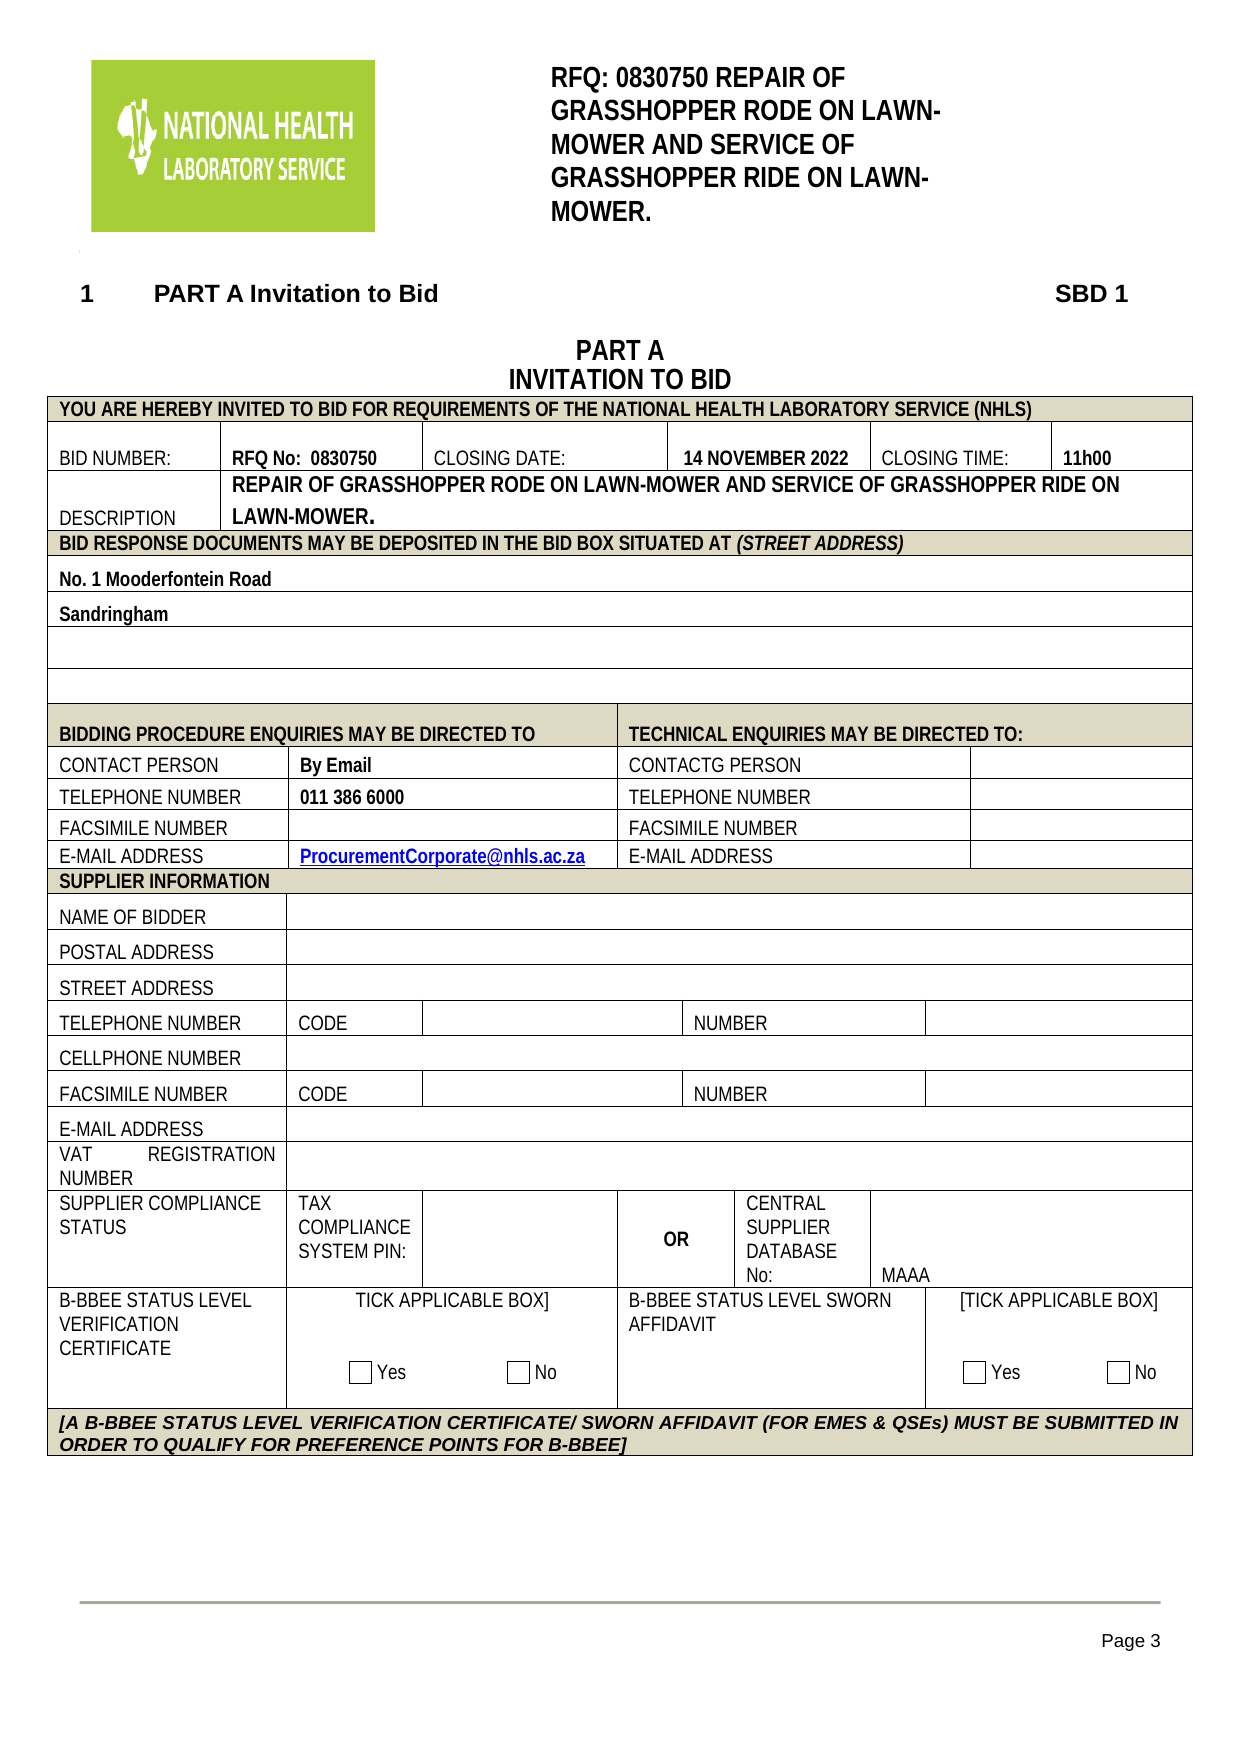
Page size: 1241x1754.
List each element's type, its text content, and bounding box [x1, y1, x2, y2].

table_cell MAAA [871, 1191, 1192, 1287]
table_cell E-MAIL ADDRESS [618, 841, 970, 868]
table_cell [287, 1107, 1192, 1141]
table_cell BID RESPONSE DOCUMENTS MAY BE DEPOSITED IN THE BID BOX SITUATED AT (STREET ADDRESS) [48, 531, 1192, 555]
table_cell TAX COMPLIANCE SYSTEM PIN: [287, 1191, 422, 1287]
table_cell DESCRIPTION [48, 471, 220, 530]
table_cell [423, 1191, 617, 1287]
table_cell CODE [287, 1071, 422, 1106]
table_cell ProcurementCorporate@nhls.ac.za [289, 841, 617, 868]
table_cell TICK APPLICABLE BOX] Yes No [287, 1288, 617, 1408]
table_cell [423, 1001, 682, 1035]
table_cell E-MAIL ADDRESS [48, 1107, 286, 1141]
table_cell [287, 930, 1192, 964]
table_cell TELEPHONE NUMBER [48, 1001, 286, 1035]
table_cell REPAIR OF GRASSHOPPER RODE ON LAWN-MOWER AND SERVICE OF GRASSHOPPER RIDE ON LAWN-MOWER. [221, 471, 1192, 530]
table_cell [287, 1036, 1192, 1070]
table_cell B-BBEE STATUS LEVEL SWORN AFFIDAVIT [618, 1288, 925, 1408]
table_cell No. 1 Mooderfontein Road [48, 556, 1192, 591]
table_header YOU ARE HEREBY INVITED TO BID FOR REQUIREMENTS OF THE NATIONAL HEALTH LABORATORY SERVICE (NHLS) [48, 397, 1192, 421]
table_cell CELLPHONE NUMBER [48, 1036, 286, 1070]
table_cell STREET ADDRESS [48, 965, 286, 999]
table_cell [423, 1071, 682, 1106]
table_cell [48, 669, 1192, 703]
table_cell BIDDING PROCEDURE ENQUIRIES MAY BE DIRECTED TO [48, 704, 617, 746]
table_cell NUMBER [683, 1001, 925, 1035]
table_cell [971, 747, 1192, 777]
table_cell TELEPHONE NUMBER [48, 779, 288, 809]
table_cell VAT REGISTRATION NUMBER [48, 1142, 286, 1190]
table_cell E-MAIL ADDRESS [48, 841, 288, 868]
title PART A [80, 336, 1161, 366]
table_cell [971, 810, 1192, 840]
table_cell B-BBEE STATUS LEVEL VERIFICATION CERTIFICATE [48, 1288, 286, 1408]
table_cell [971, 841, 1192, 868]
table_cell SUPPLIER INFORMATION [48, 869, 1192, 893]
table_cell FACSIMILE NUMBER [48, 1071, 286, 1106]
table_cell [A B-BBEE STATUS LEVEL VERIFICATION CERTIFICATE/ SWORN AFFIDAVIT (FOR EMES & QSEs) MUST BE SUBMITTED IN ORDER TO QUALIFY FOR PREFERENCE POINTS FOR B-BBEE] [48, 1409, 1192, 1455]
table_cell TECHNICAL ENQUIRIES MAY BE DIRECTED TO: [618, 704, 1192, 746]
table_cell [48, 627, 1192, 667]
table_cell CLOSING TIME: [871, 422, 1051, 469]
table_cell [287, 965, 1192, 999]
table_cell BID NUMBER: [48, 422, 220, 469]
table_cell CENTRAL SUPPLIER DATABASE No: [735, 1191, 870, 1287]
table_cell [926, 1071, 1192, 1106]
picture [91, 60, 375, 232]
table_cell POSTAL ADDRESS [48, 930, 286, 964]
title INVITATION TO BID [80, 366, 1161, 396]
table_cell CLOSING DATE: [423, 422, 667, 469]
table_cell [287, 1142, 1192, 1190]
table_cell [971, 779, 1192, 809]
table_cell OR [618, 1191, 734, 1287]
table_cell FACSIMILE NUMBER [618, 810, 970, 840]
table_cell By Email [289, 747, 617, 777]
table_cell SUPPLIER COMPLIANCE STATUS [48, 1191, 286, 1287]
table_cell [287, 894, 1192, 929]
table_cell 14 NOVEMBER 2022 [668, 422, 870, 469]
subtitle PART A Invitation to Bid SBD 1 [80, 279, 1161, 307]
table_cell [289, 810, 617, 840]
table_cell FACSIMILE NUMBER [48, 810, 288, 840]
table_cell NAME OF BIDDER [48, 894, 286, 929]
table_cell 011 386 6000 [289, 779, 617, 809]
table_cell TELEPHONE NUMBER [618, 779, 970, 809]
table_cell CODE [287, 1001, 422, 1035]
table_cell RFQ No: 0830750 [221, 422, 422, 469]
table_cell NUMBER [683, 1071, 925, 1106]
table_cell [TICK APPLICABLE BOX] Yes No [926, 1288, 1192, 1408]
table_cell 11h00 [1052, 422, 1192, 469]
table_cell Sandringham [48, 592, 1192, 626]
table_cell [926, 1001, 1192, 1035]
table_cell CONTACT PERSON [48, 747, 288, 777]
table_cell CONTACTG PERSON [618, 747, 970, 777]
